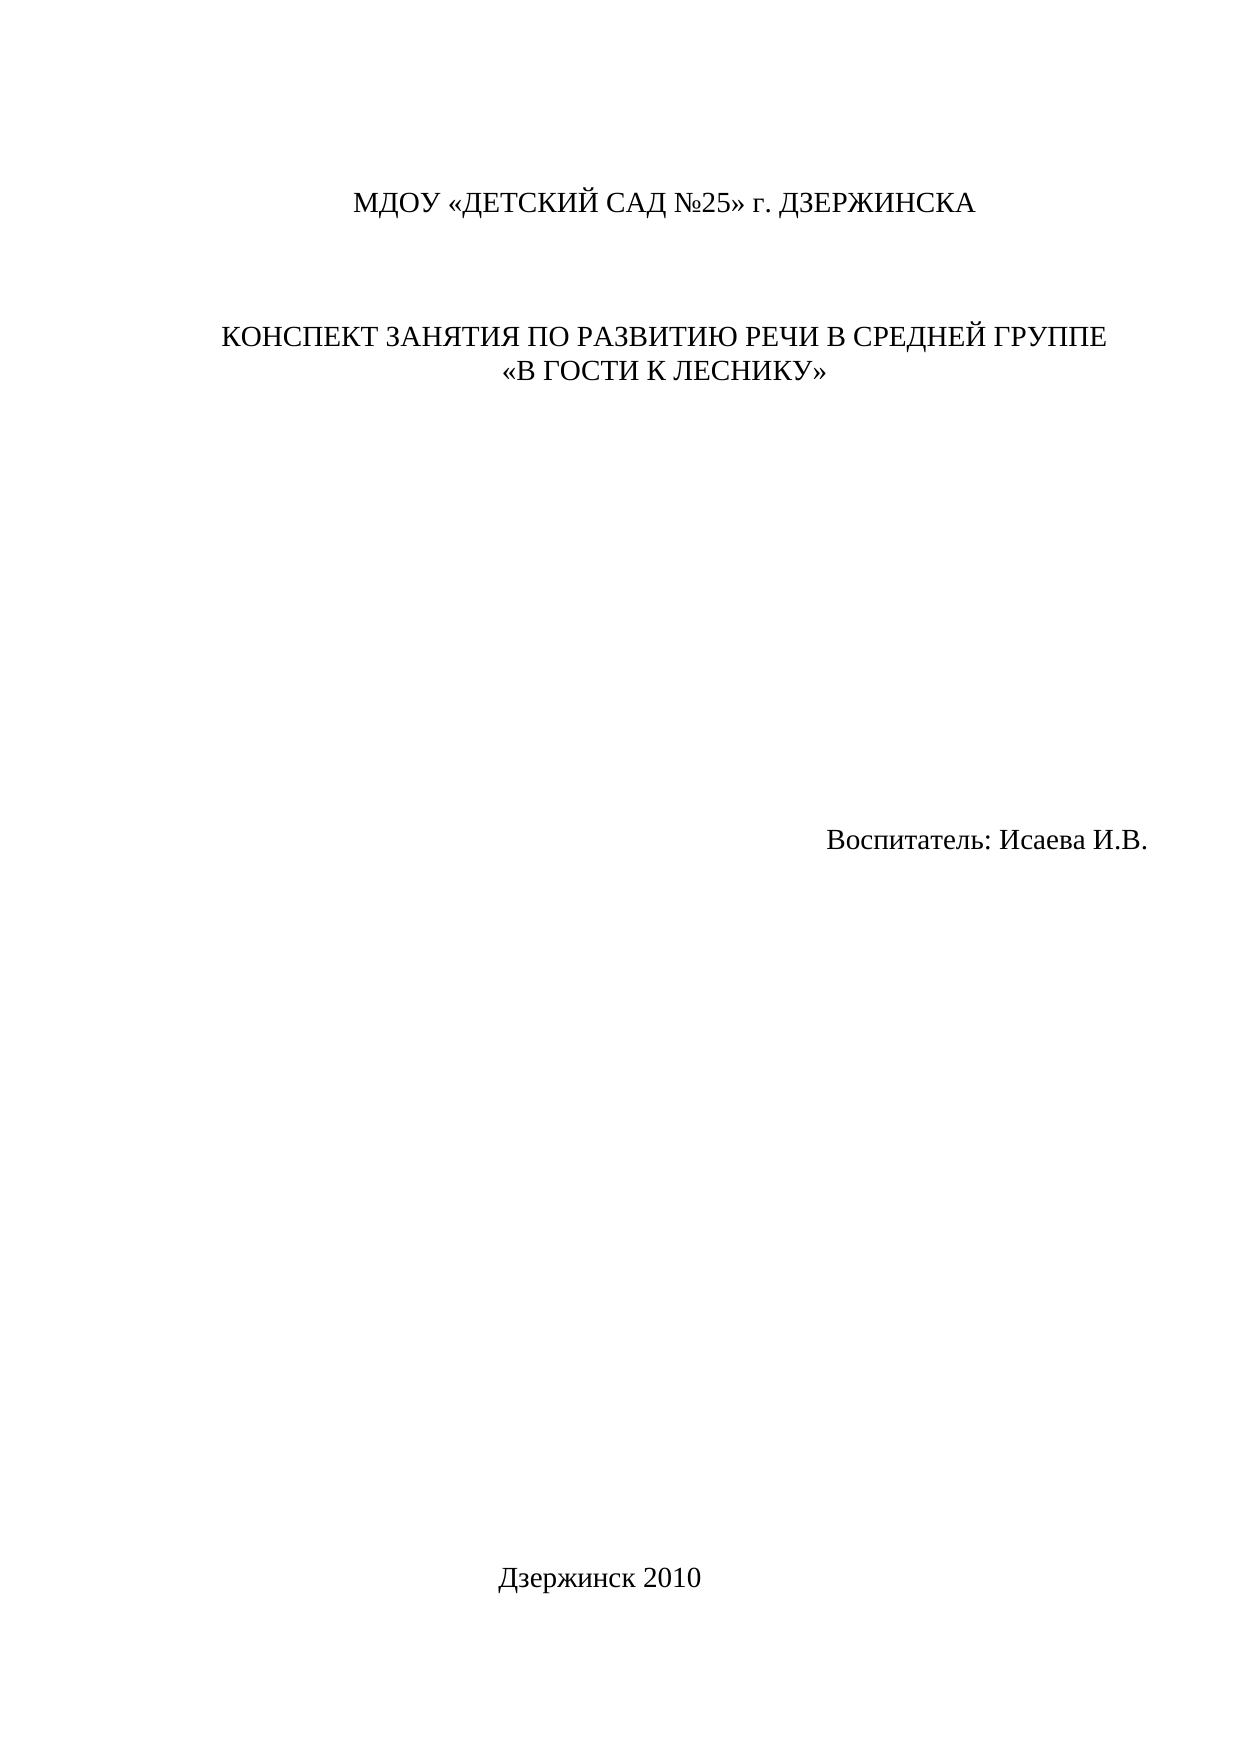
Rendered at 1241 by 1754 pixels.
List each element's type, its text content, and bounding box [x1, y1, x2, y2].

text КОНСПЕКТ ЗАНЯТИЯ ПО РАЗВИТИЮ РЕЧИ В СРЕДНЕЙ ГРУППЕ [103, 319, 1152, 353]
text «В ГОСТИ К ЛЕСНИКУ» [103, 353, 1152, 386]
text Дзержинск 2010 [103, 1560, 1152, 1594]
text Воспитатель: Исаева И.В. [103, 822, 1152, 856]
text МДОУ «ДЕТСКИЙ САД №25» г. ДЗЕРЖИНСКА [103, 185, 1152, 219]
